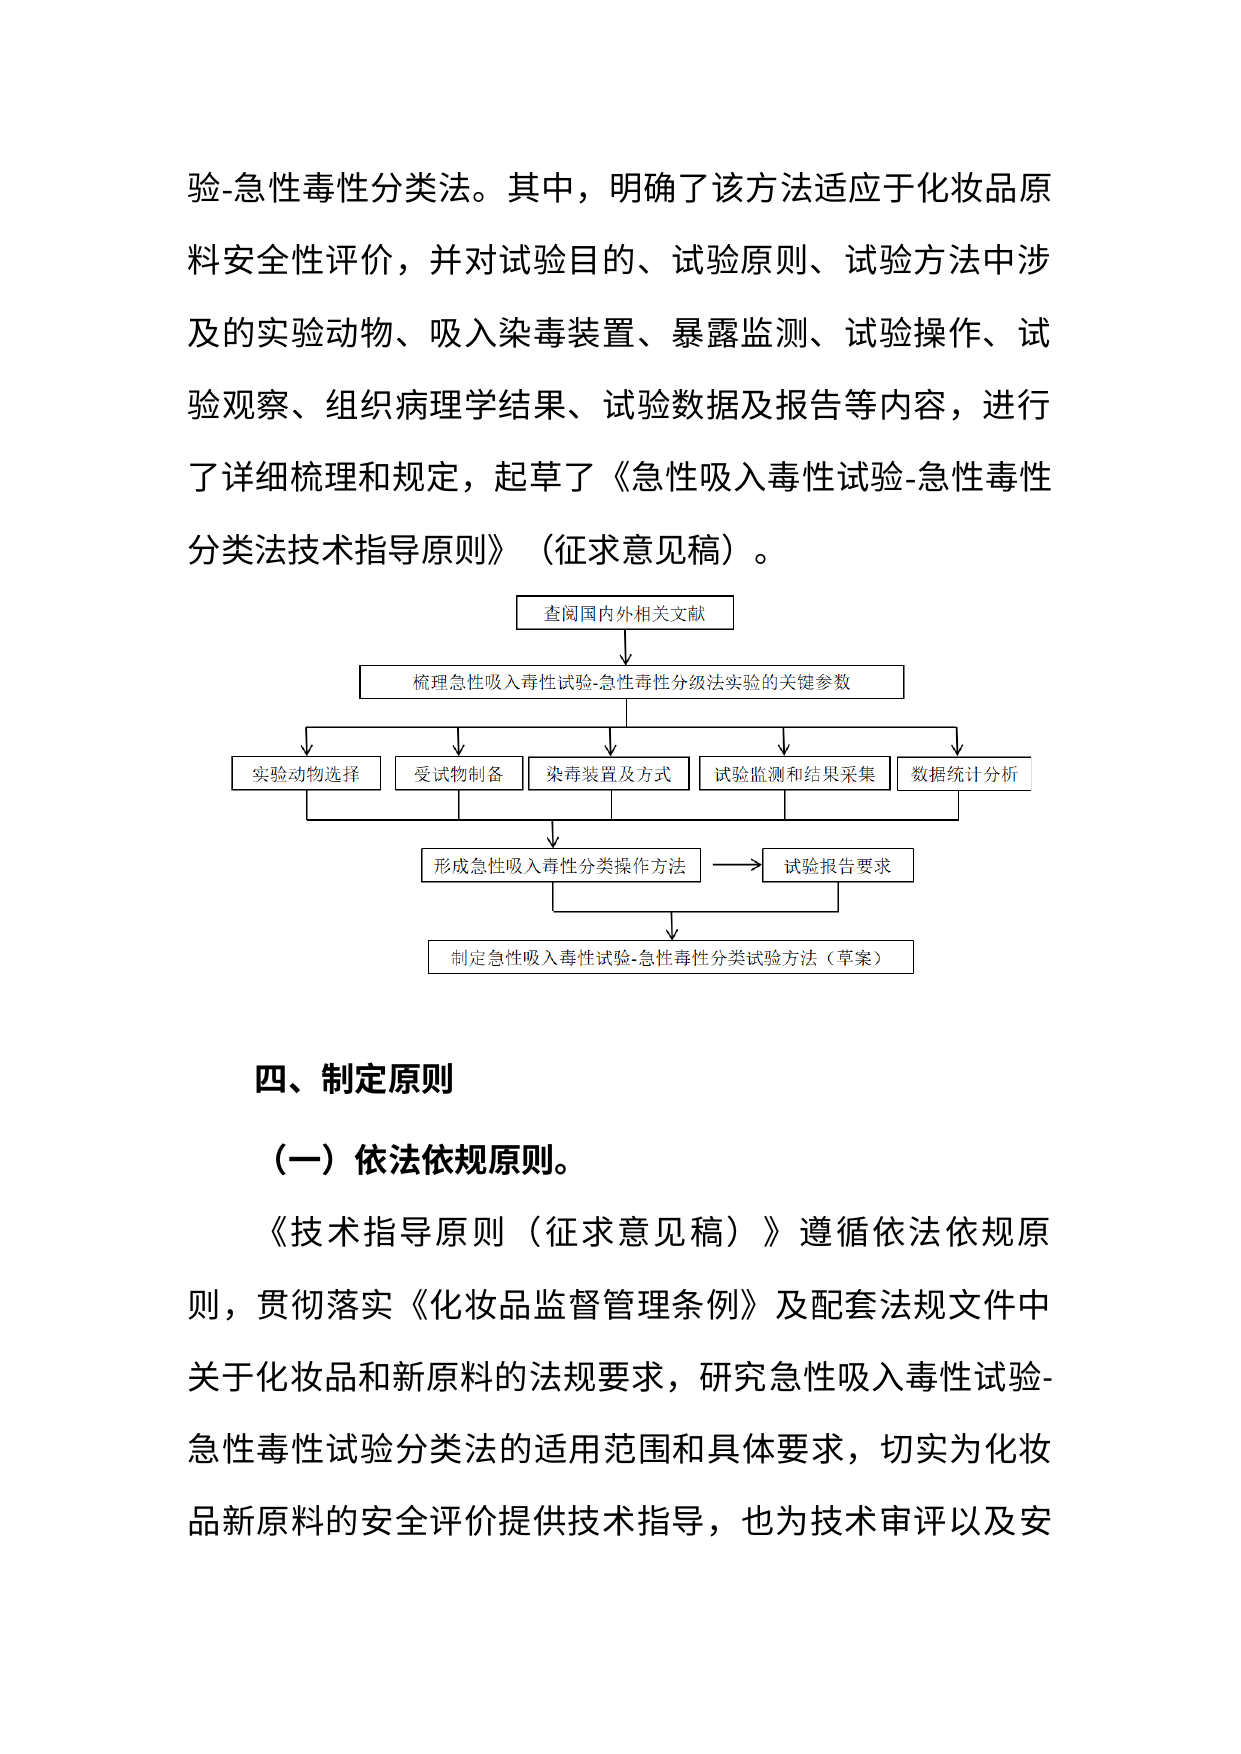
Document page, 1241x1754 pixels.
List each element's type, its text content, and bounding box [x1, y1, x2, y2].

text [187, 162, 1053, 572]
list 四、制定原则 [187, 1045, 1053, 1110]
picture [231, 595, 1032, 974]
text （一）依法依规原则。 [187, 1134, 1053, 1182]
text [187, 1206, 1053, 1543]
